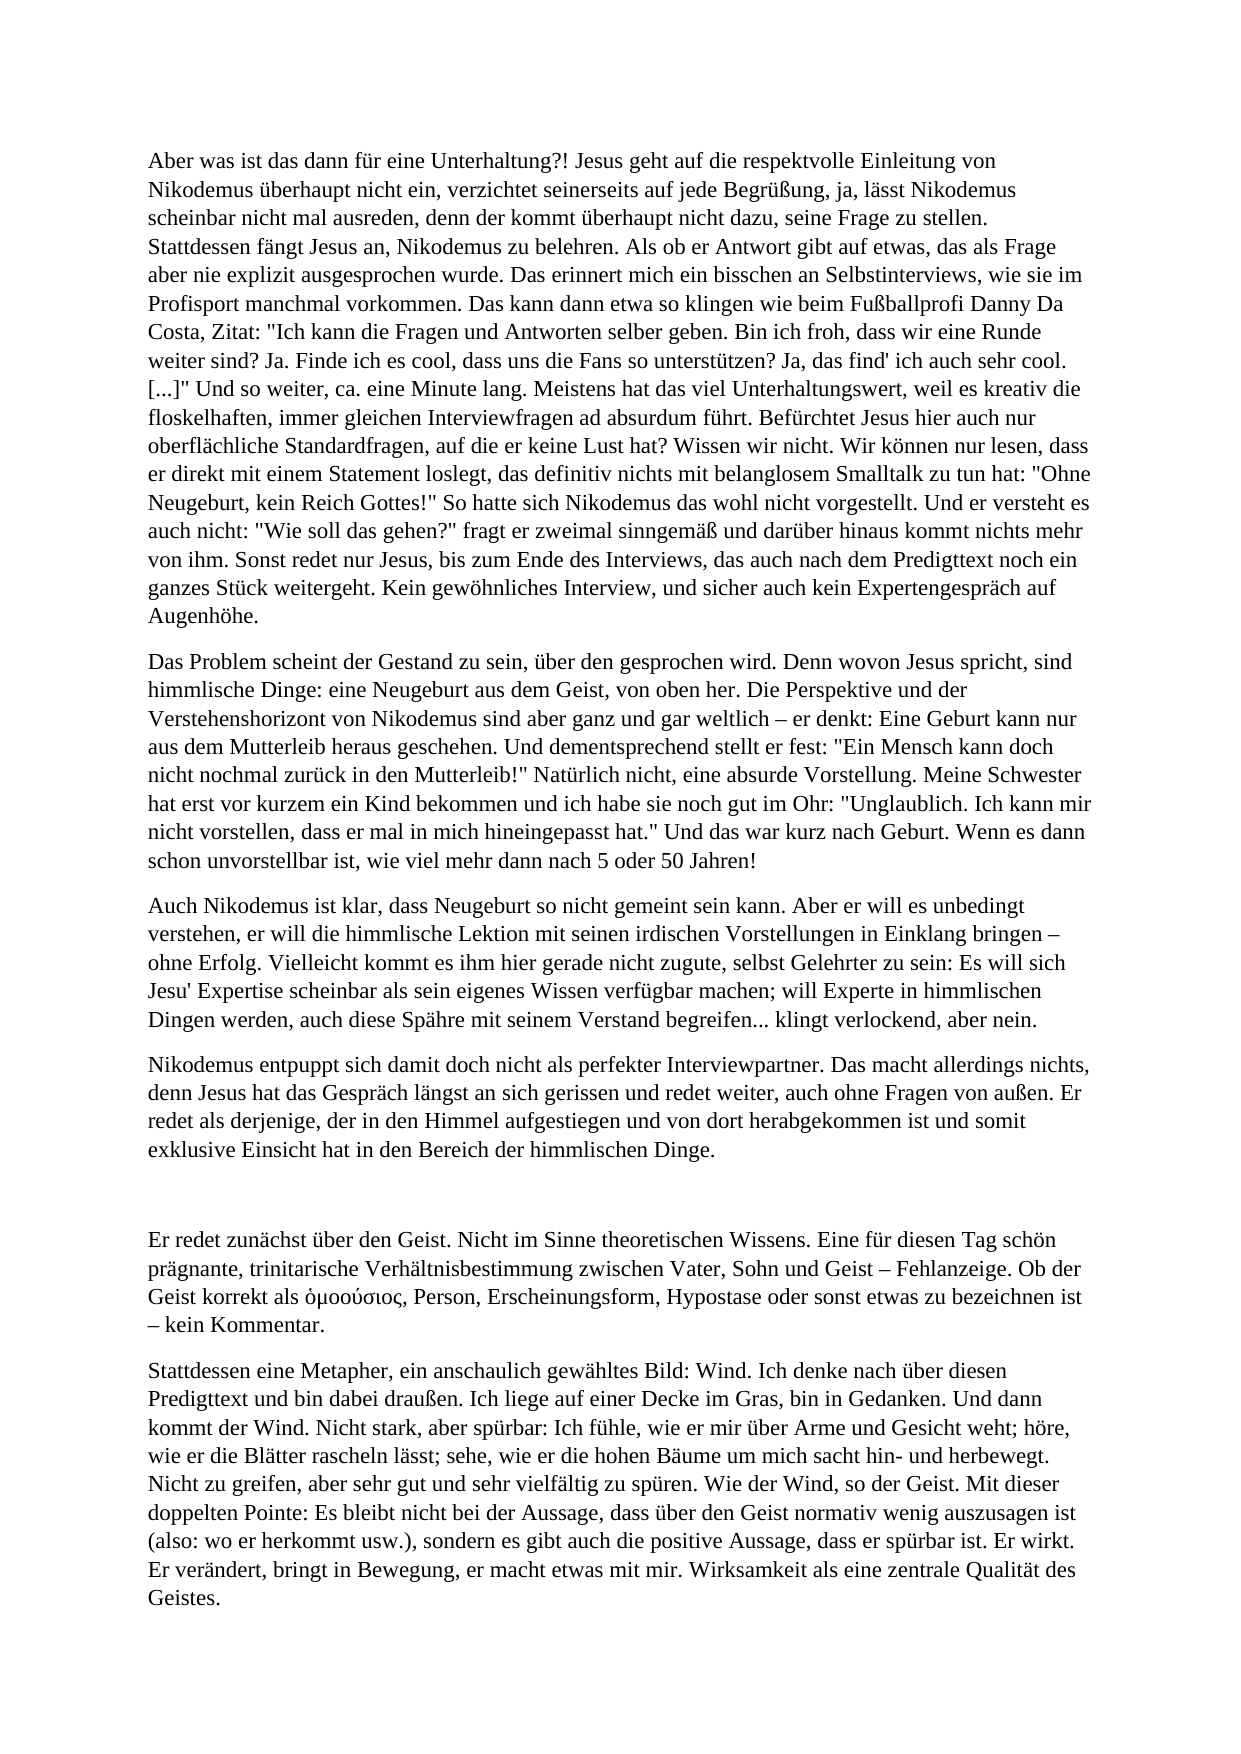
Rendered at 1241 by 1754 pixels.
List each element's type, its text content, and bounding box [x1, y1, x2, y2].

text Aber was ist das dann für eine Unterhaltung?! Jesus geht auf die respektvolle Einleitung von Nikodemus überhaupt nicht ein, verzichtet seinerseits auf jede Begrüßung, ja, lässt Nikodemus scheinbar nicht mal ausreden, denn der kommt überhaupt nicht dazu, seine Frage zu stellen. Stattdessen fängt Jesus an, Nikodemus zu belehren. Als ob er Antwort gibt auf etwas, das als Frage aber nie explizit ausgesprochen wurde. Das erinnert mich ein bisschen an Selbstinterviews, wie sie im Profisport manchmal vorkommen. Das kann dann etwa so klingen wie beim Fußballprofi Danny Da Costa, Zitat: "Ich kann die Fragen und Antworten selber geben. Bin ich froh, dass wir eine Runde weiter sind? Ja. Finde ich es cool, dass uns die Fans so unterstützen? Ja, das find' ich auch sehr cool. [...]" Und so weiter, ca. eine Minute lang. Meistens hat das viel Unterhaltungswert, weil es kreativ die floskelhaften, immer gleichen Interviewfragen ad absurdum führt. Befürchtet Jesus hier auch nur oberflächliche Standardfragen, auf die er keine Lust hat? Wissen wir nicht. Wir können nur lesen, dass er direkt mit einem Statement loslegt, das definitiv nichts mit belanglosem Smalltalk zu tun hat: "Ohne Neugeburt, kein Reich Gottes!" So hatte sich Nikodemus das wohl nicht vorgestellt. Und er versteht es auch nicht: "Wie soll das gehen?" fragt er zweimal sinngemäß und darüber hinaus kommt nichts mehr von ihm. Sonst redet nur Jesus, bis zum Ende des Interviews, das auch nach dem Predigttext noch ein ganzes Stück weitergeht. Kein gewöhnliches Interview, und sicher auch kein Expertengespräch auf Augenhöhe. [148, 148, 1093, 629]
text Auch Nikodemus ist klar, dass Neugeburt so nicht gemeint sein kann. Aber er will es unbedingt verstehen, er will die himmlische Lektion mit seinen irdischen Vorstellungen in Einklang bringen – ohne Erfolg. Vielleicht kommt es ihm hier gerade nicht zugute, selbst Gelehrter zu sein: Es will sich Jesu' Expertise scheinbar als sein eigenes Wissen verfügbar machen; will Experte in himmlischen Dingen werden, auch diese Spähre mit seinem Verstand begreifen... klingt verlockend, aber nein. [148, 892, 1093, 1032]
text Das Problem scheint der Gestand zu sein, über den gesprochen wird. Denn wovon Jesus spricht, sind himmlische Dinge: eine Neugeburt aus dem Geist, von oben her. Die Perspektive und der Verstehenshorizont von Nikodemus sind aber ganz und gar weltlich – er denkt: Eine Geburt kann nur aus dem Mutterleib heraus geschehen. Und dementsprechend stellt er fest: "Ein Mensch kann doch nicht nochmal zurück in den Mutterleib!" Natürlich nicht, eine absurde Vorstellung. Meine Schwester hat erst vor kurzem ein Kind bekommen und ich habe sie noch gut im Ohr: "Unglaublich. Ich kann mir nicht vorstellen, dass er mal in mich hineingepasst hat." Und das war kurz nach Geburt. Wenn es dann schon unvorstellbar ist, wie viel mehr dann nach 5 oder 50 Jahren! [148, 648, 1093, 873]
text Stattdessen eine Metapher, ein anschaulich gewähltes Bild: Wind. Ich denke nach über diesen Predigttext und bin dabei draußen. Ich liege auf einer Decke im Gras, bin in Gedanken. Und dann kommt der Wind. Nicht stark, aber spürbar: Ich fühle, wie er mir über Arme und Gesicht weht; höre, wie er die Blätter rascheln lässt; sehe, wie er die hohen Bäume um mich sacht hin- und herbewegt. Nicht zu greifen, aber sehr gut und sehr vielfältig zu spüren. Wie der Wind, so der Geist. Mit dieser doppelten Pointe: Es bleibt nicht bei der Aussage, dass über den Geist normativ wenig auszusagen ist (also: wo er herkommt usw.), sondern es gibt auch die positive Aussage, dass er spürbar ist. Er wirkt. Er verändert, bringt in Bewegung, er macht etwas mit mir. Wirksamkeit als eine zentrale Qualität des Geistes. [148, 1357, 1093, 1611]
text Er redet zunächst über den Geist. Nicht im Sinne theoretischen Wissens. Eine für diesen Tag schön prägnante, trinitarische Verhältnisbestimmung zwischen Vater, Sohn und Geist – Fehlanzeige. Ob der Geist korrekt als ὁμοούσιος, Person, Erscheinungsform, Hypostase oder sonst etwas zu bezeichnen ist – kein Kommentar. [148, 1226, 1093, 1338]
text Nikodemus entpuppt sich damit doch nicht als perfekter Interviewpartner. Das macht allerdings nichts, denn Jesus hat das Gespräch längst an sich gerissen und redet weiter, auch ohne Fragen von außen. Er redet als derjenige, der in den Himmel aufgestiegen und von dort herabgekommen ist und somit exklusive Einsicht hat in den Bereich der himmlischen Dinge. [148, 1051, 1093, 1162]
